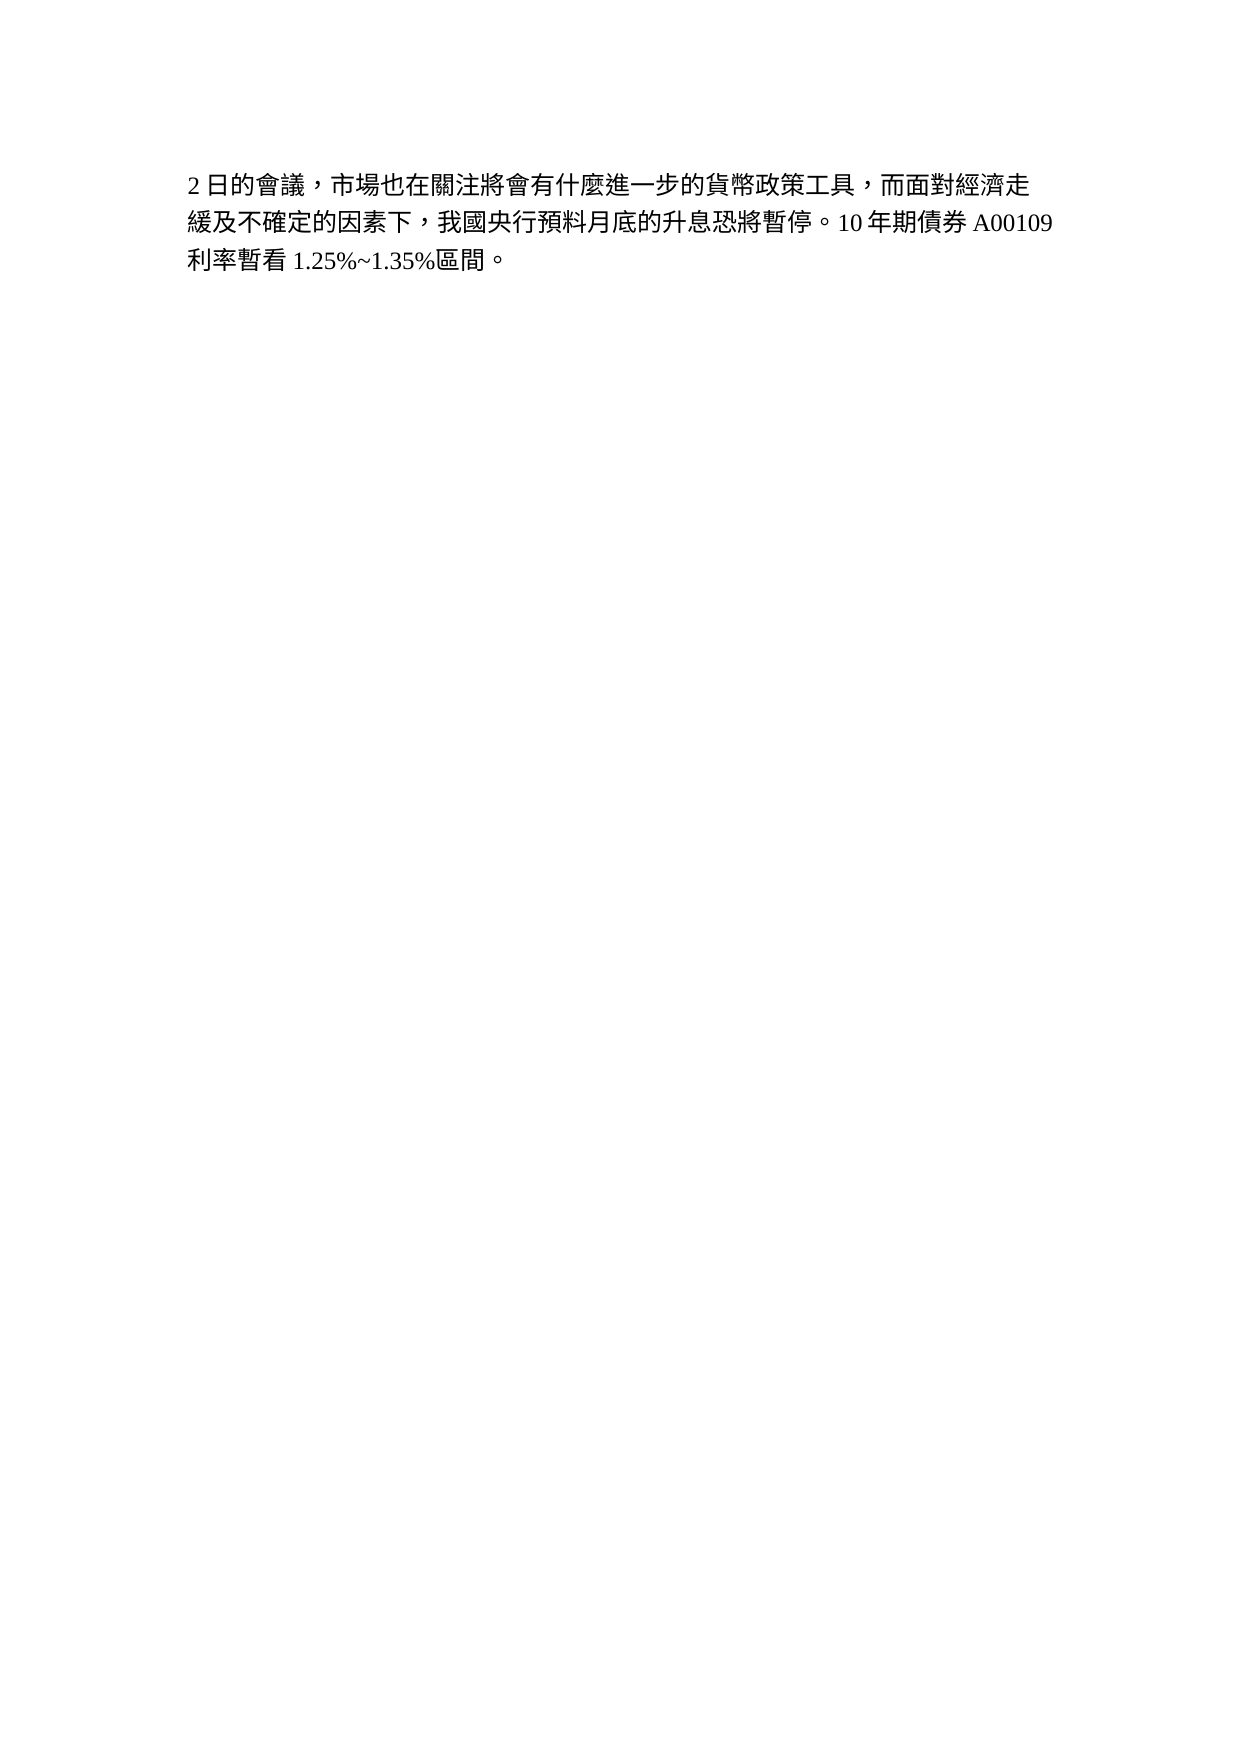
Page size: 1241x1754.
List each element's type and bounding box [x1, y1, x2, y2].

text [187, 164, 1053, 277]
